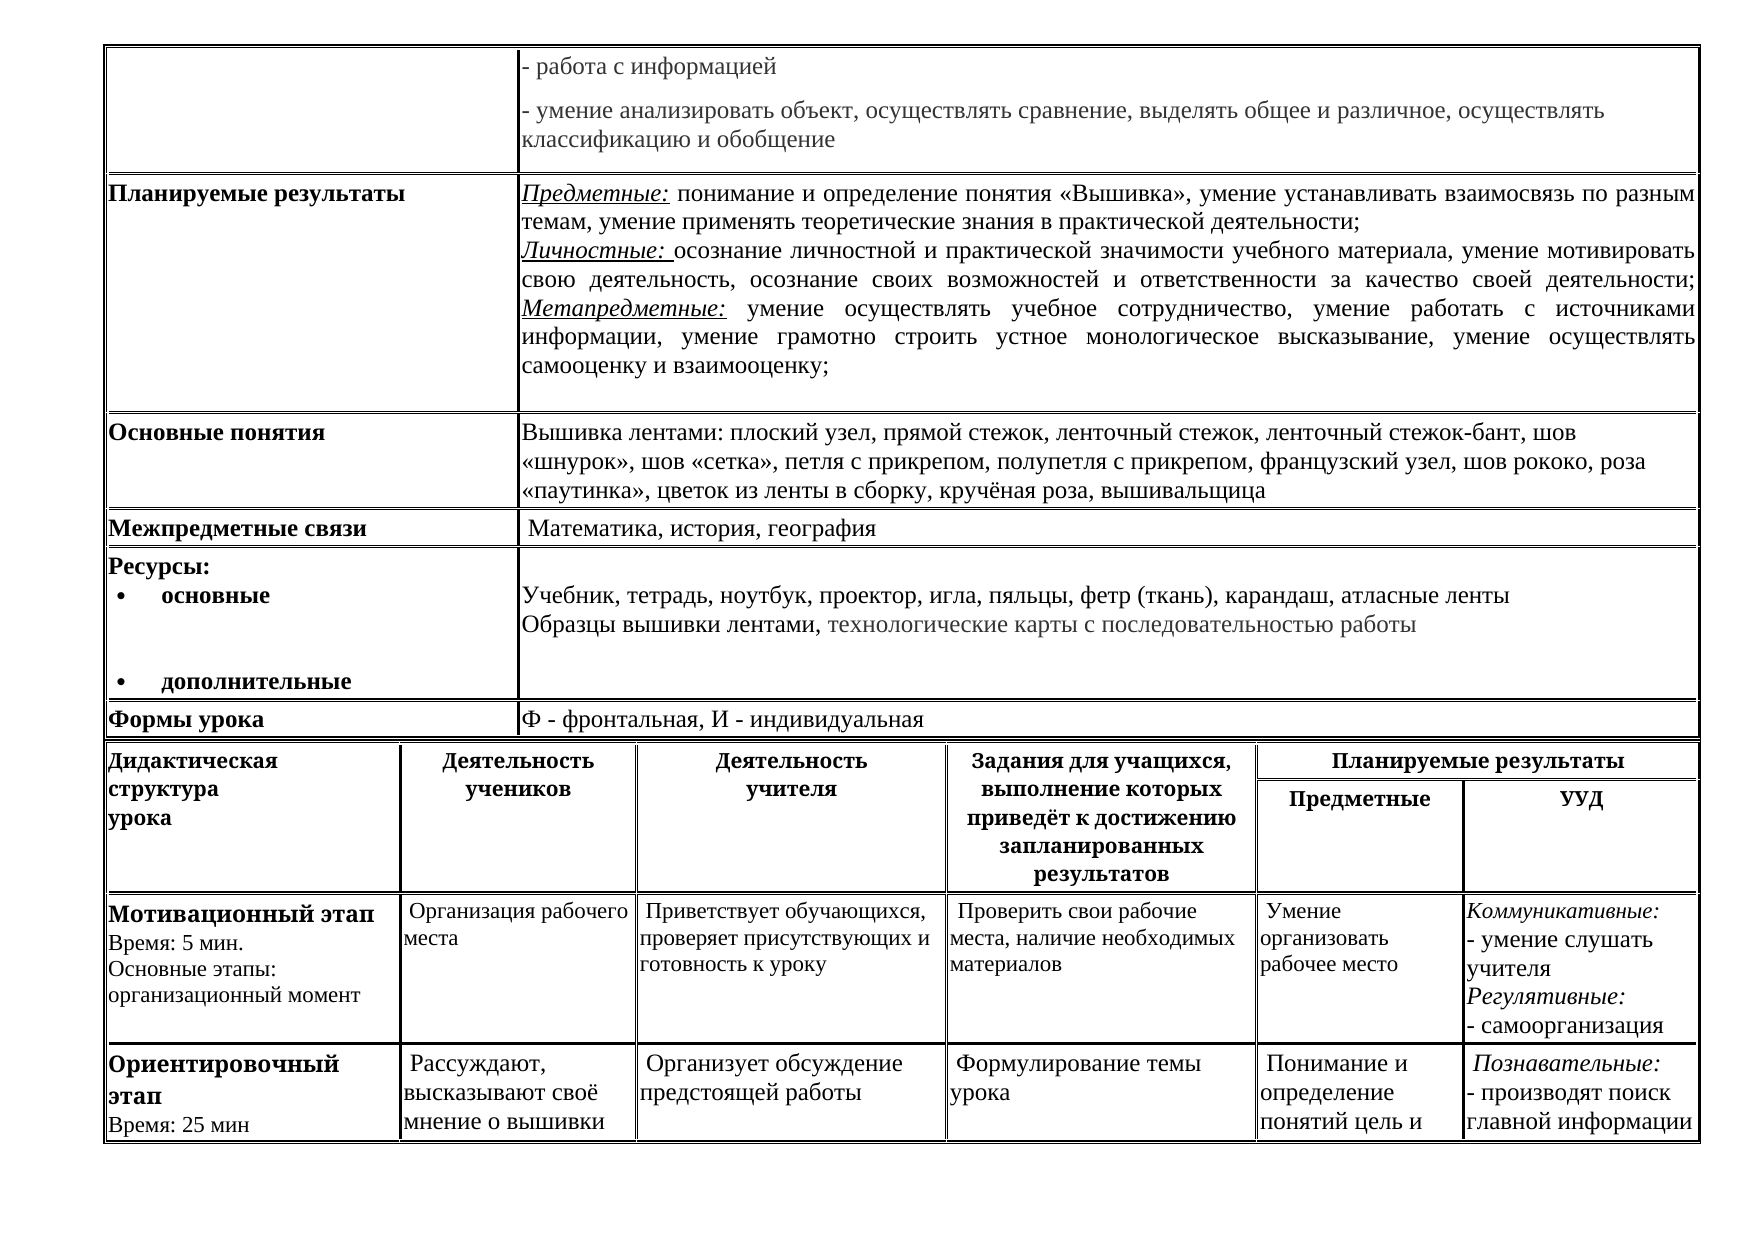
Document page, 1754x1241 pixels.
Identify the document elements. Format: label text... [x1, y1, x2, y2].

table_cell Планируемые результаты [107, 171, 517, 411]
table_header Планируемые результаты [1257, 743, 1698, 777]
table_cell Учебник, тетрадь, ноутбук, проектор, игла, пяльцы, фетр (ткань), карандаш, атласные ленты Образцы вышивки лентами, технологические карты с последовательностью работы [518, 545, 1699, 698]
table_cell Вышивка лентами: плоский узел, прямой стежок, ленточный стежок, ленточный стежок-бант, шов «шнурок», шов «сетка», петля с прикрепом, полупетля с прикрепом, французский узел, шов рококо, роза «паутинка», цветок из ленты в сборку, кручёная роза, вышивальщица [518, 411, 1699, 507]
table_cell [1463, 1042, 1698, 1140]
table_cell Межпредметные связи [105, 507, 518, 545]
table_header Деятельность учеников [400, 743, 636, 891]
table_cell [636, 1045, 946, 1140]
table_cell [946, 1045, 1257, 1140]
table_cell Основные понятия [105, 411, 518, 507]
table_header Задания для учащихся, выполнение которых приведёт к достижению запланированных результатов [946, 743, 1257, 891]
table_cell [1257, 1045, 1463, 1140]
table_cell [107, 1042, 400, 1140]
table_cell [400, 1045, 636, 1140]
table_header Дидактическая структура урока [107, 741, 400, 891]
table_cell Формы урока [107, 698, 518, 736]
table_cell Умение организовать рабочее место [1258, 895, 1462, 1042]
table_cell Проверить свои рабочие места, наличие необходимых материалов [948, 895, 1255, 1042]
table_cell УУД [1465, 778, 1699, 891]
table_cell Предметные [1258, 781, 1462, 891]
table_cell Коммуникативные: - умение слушать учителя Регулятивные: - самоорганизация [1465, 891, 1699, 1042]
table_cell Ресурсы: основные дополнительные [105, 545, 518, 698]
table_cell УУД [107, 48, 518, 171]
table_cell Предметные: понимание и определение понятия «Вышивка», умение устанавливать взаимосвязь по разным темам, умение применять теоретические знания в практической деятельности; Личностные: осознание личностной и практической значимости учебного материала, умение мотивировать свою деятельность, осознание своих возможностей и ответственности за качество своей деятельности; Метапредметные: умение осуществлять учебное сотрудничество, умение работать с источниками информации, умение грамотно строить устное монологическое высказывание, умение осуществлять самооценку и взаимооценку; [520, 171, 1699, 411]
table_cell Математика, история, география [518, 507, 1699, 545]
table_cell Мотивационный этап Время: 5 мин. Основные этапы: организационный момент [107, 891, 399, 1042]
table_header Деятельность учителя [636, 743, 946, 891]
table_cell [518, 48, 1698, 171]
table_cell Организация рабочего места [402, 895, 635, 1042]
table_cell Ф - фронтальная, И - индивидуальная [518, 698, 1699, 736]
table_cell Приветствует обучающихся, проверяет присутствующих и готовность к уроку [638, 895, 945, 1042]
